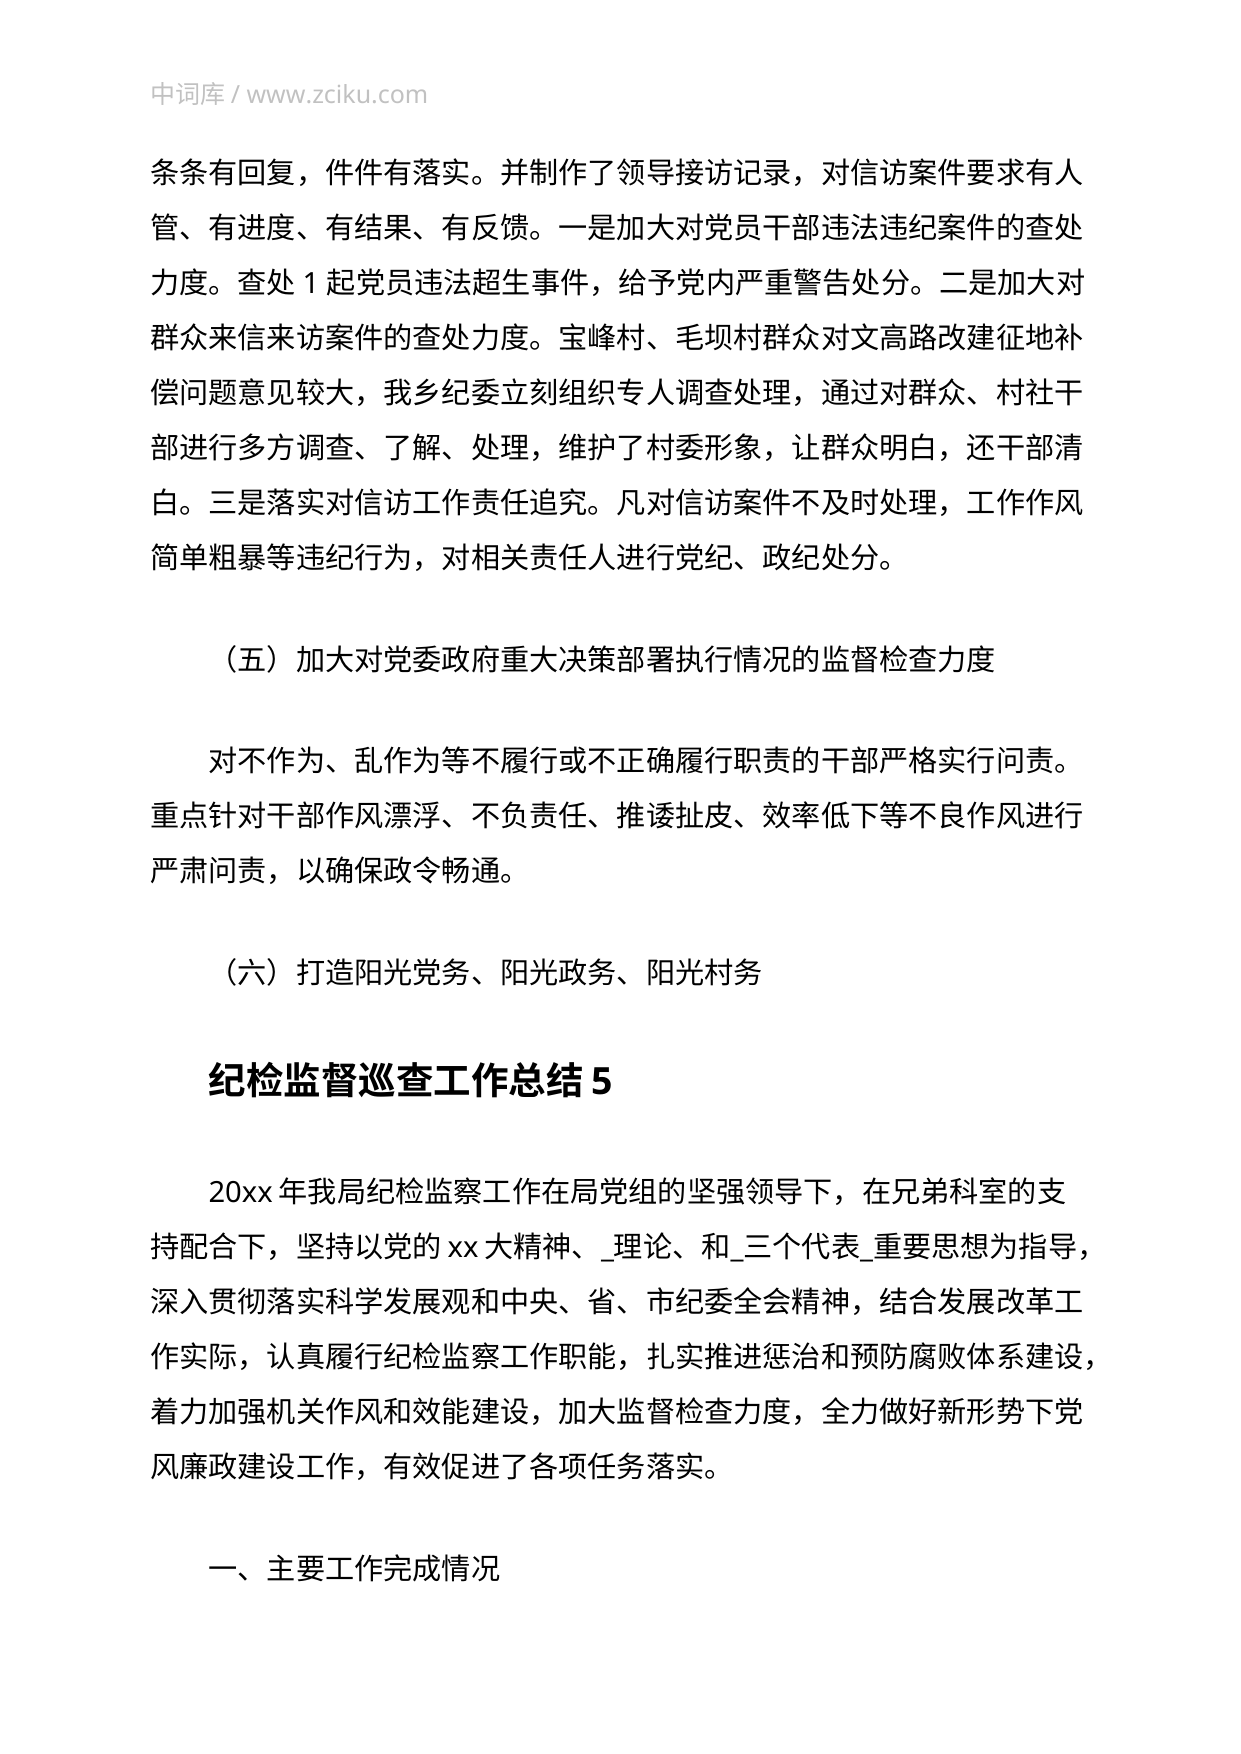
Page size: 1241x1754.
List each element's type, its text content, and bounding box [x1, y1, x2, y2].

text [150, 150, 1090, 577]
text （五）加大对党委政府重大决策部署执行情况的监督检查力度 [150, 636, 1090, 678]
text 20xx年我局纪检监察工作在局党组的坚强领导下，在兄弟科室的支持配合下，坚持以党的xx大精神、_理论、和_三个代表_重要思想为指导，深入贯彻落实科学发展观和中央、省、市纪委全会精神，结合发展改革工作实际，认真履行纪检监察工作职能，扎实推进惩治和预防腐败体系建设，着力加强机关作风和效能建设，加大监督检查力度，全力做好新形势下党风廉政建设工作，有效促进了各项任务落实。 [150, 1169, 1090, 1486]
text 一、主要工作完成情况 [150, 1545, 1090, 1588]
text 对不作为、乱作为等不履行或不正确履行职责的干部严格实行问责。重点针对干部作风漂浮、不负责任、推诿扯皮、效率低下等不良作风进行严肃问责，以确保政令畅通。 [150, 738, 1090, 890]
text （六）打造阳光党务、阳光政务、阳光村务 [150, 949, 1090, 992]
text 纪检监督巡查工作总结5 [150, 1051, 1090, 1106]
